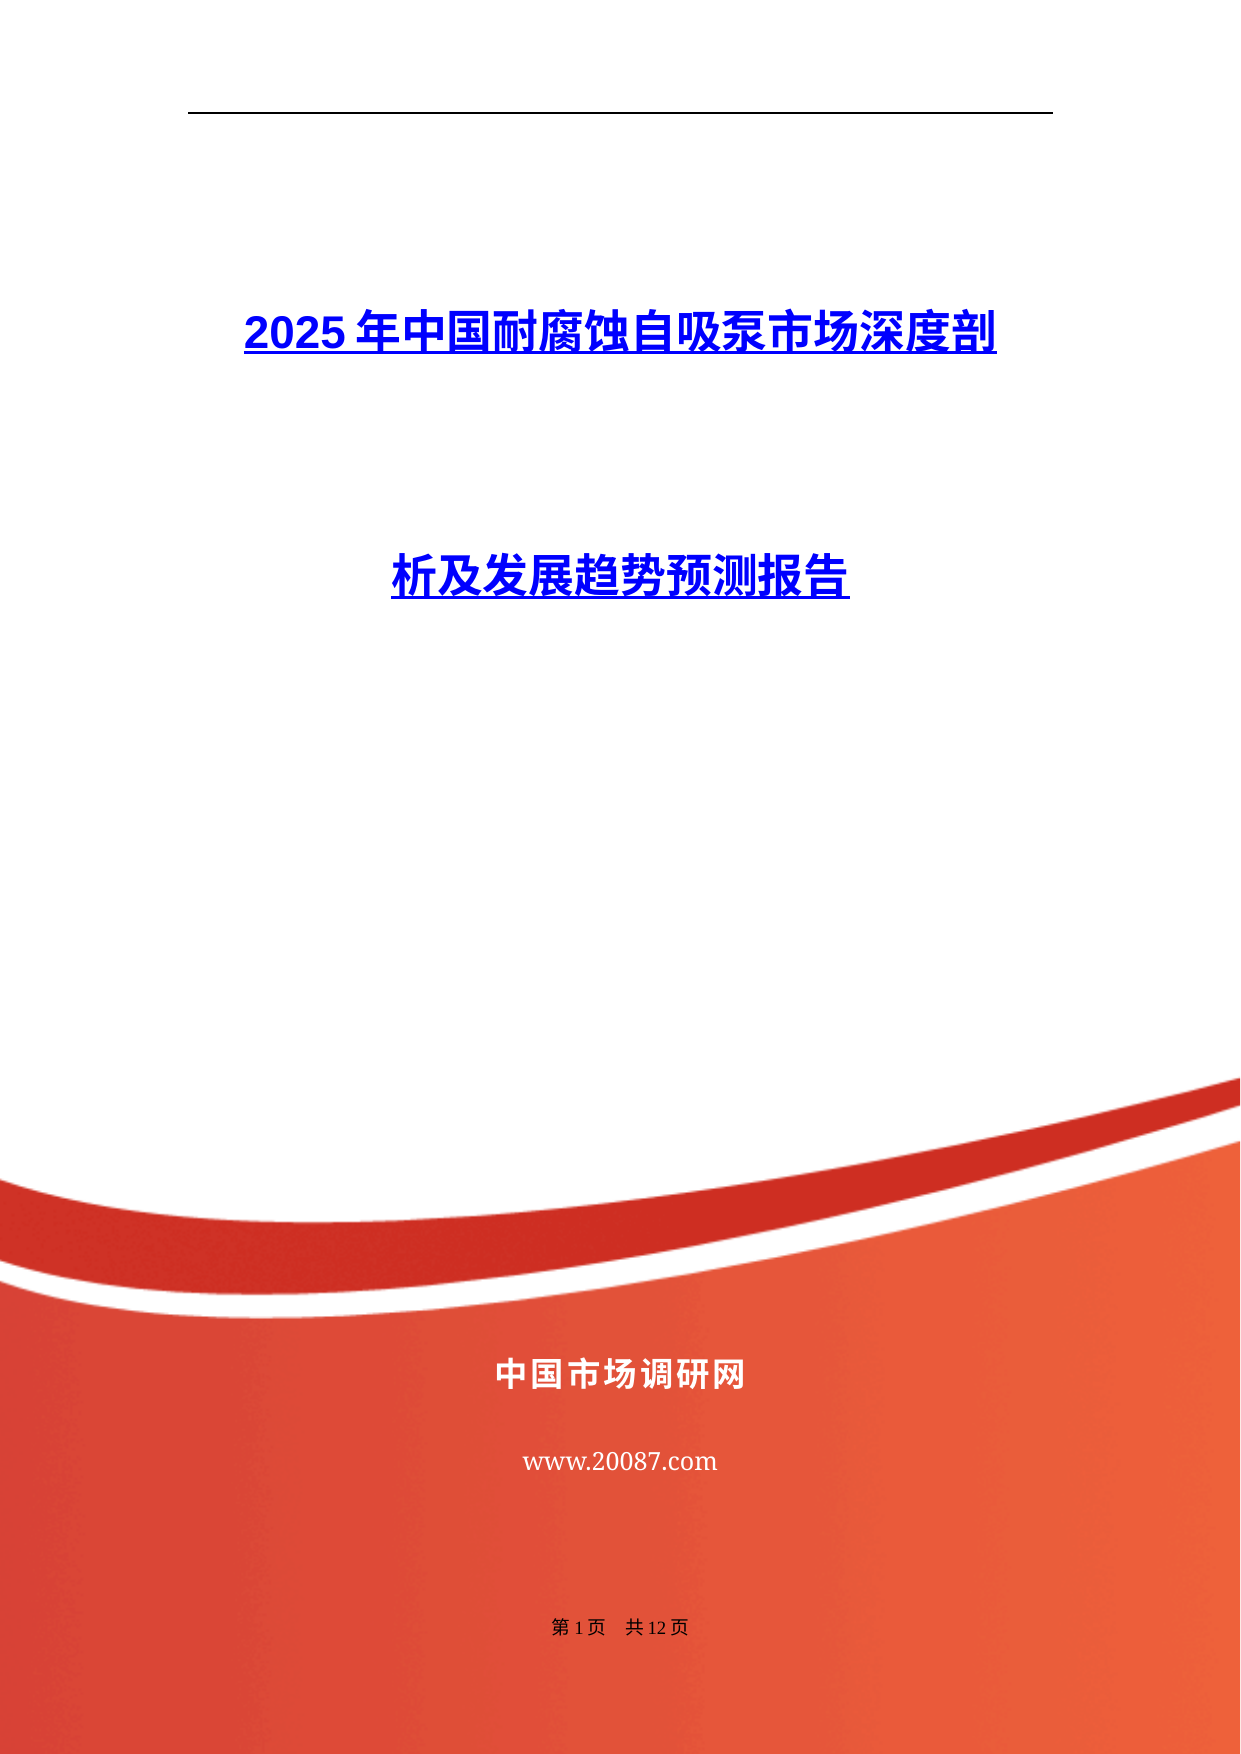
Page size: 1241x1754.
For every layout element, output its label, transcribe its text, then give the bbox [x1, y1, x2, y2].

table_header 2025年中国耐腐蚀自吸泵市场深度剖析及发展趋势预测报告 [188, 207, 1053, 773]
picture [0, 1006, 1241, 1754]
text www.20087.com [187, 1428, 1053, 1493]
subtitle 中国市场调研网 [187, 1339, 1053, 1404]
